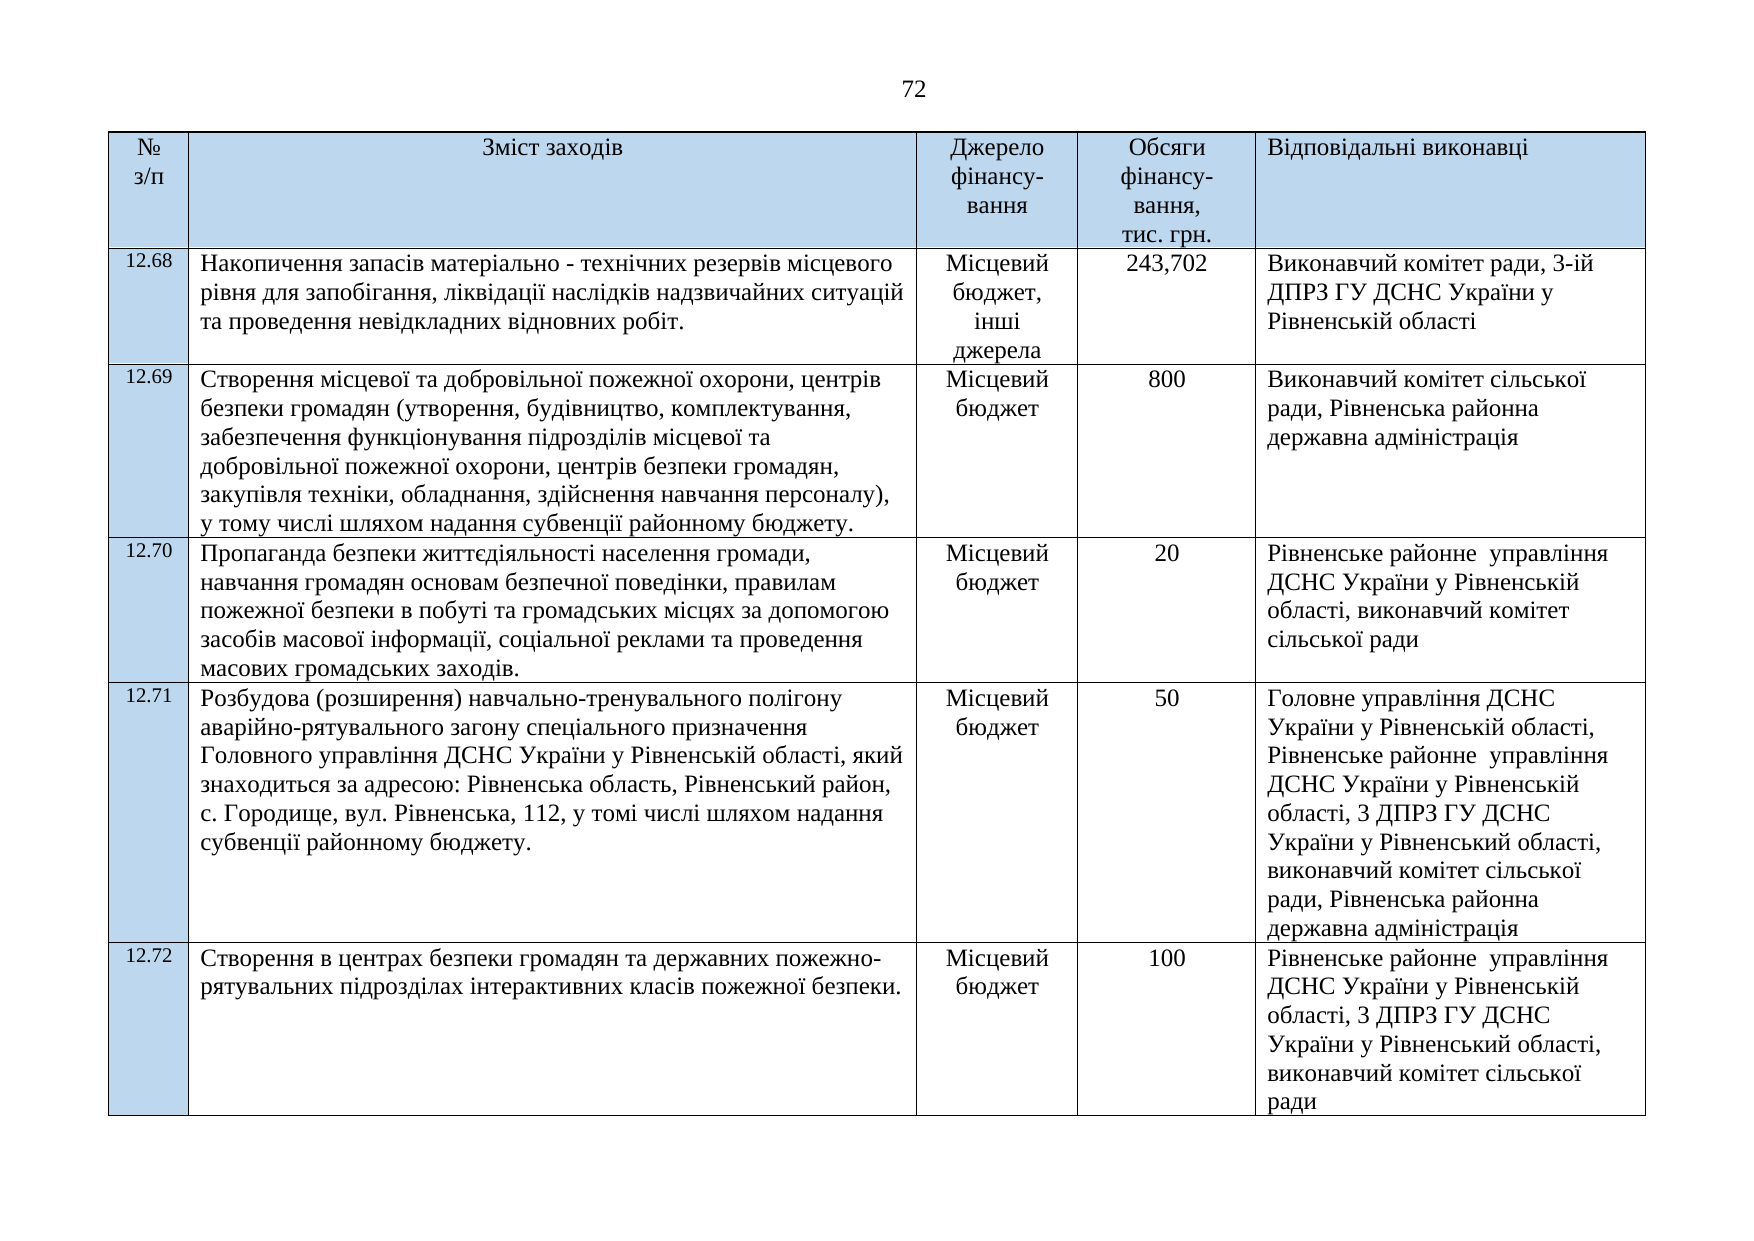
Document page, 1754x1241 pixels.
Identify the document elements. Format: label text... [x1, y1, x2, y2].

table_cell 800 [1078, 365, 1255, 537]
table_cell Місцевий бюджет [917, 365, 1077, 537]
table_cell 12.71 [109, 683, 188, 942]
table_cell 12.70 [109, 538, 188, 682]
table_cell Пропаганда безпеки життєдіяльності населення громади, навчання громадян основам безпечної поведінки, правилам пожежної безпеки в побуті та громадських місцях за допомогою засобів масової інформації, соціальної реклами та проведення масових громадських заходів. [189, 538, 916, 682]
table_cell 12.69 [109, 365, 188, 537]
table_header Відповідальні виконавці [1256, 133, 1645, 247]
table_cell Виконавчий комітет сільської ради, Рівненська районна державна адміністрація [1256, 365, 1645, 537]
table_cell Рівненське районне управління ДСНС України у Рівненській області, виконавчий комітет сільської ради [1256, 538, 1645, 682]
table_cell Накопичення запасів матеріально - технічних резервів місцевого рівня для запобігання, ліквідації наслідків надзвичайних ситуацій та проведення невідкладних відновних робіт. [189, 249, 916, 363]
table_cell 50 [1078, 683, 1255, 942]
table_cell 12.72 [109, 943, 188, 1115]
table_cell Створення місцевої та добровільної пожежної охорони, центрів безпеки громадян (утворення, будівництво, комплектування, забезпечення функціонування підрозділів місцевої та добровільної пожежної охорони, центрів безпеки громадян, закупівля техніки, обладнання, здійснення навчання персоналу), у тому числі шляхом надання субвенції районному бюджету. [189, 365, 916, 537]
table_cell 100 [1078, 943, 1255, 1115]
table_cell Місцевий бюджет [917, 943, 1077, 1115]
table_cell Виконавчий комітет ради, 3-ій ДПРЗ ГУ ДСНС України у Рівненській області [1256, 249, 1645, 363]
table_cell Місцевий бюджет [917, 683, 1077, 942]
table_cell Місцевий бюджет [917, 538, 1077, 682]
table_cell Місцевий бюджет, інші джерела [917, 249, 1077, 363]
table_cell Розбудова (розширення) навчально-тренувального полігону аварійно-рятувального загону спеціального призначення Головного управління ДСНС України у Рівненській області, який знаходиться за адресою: Рівненська область, Рівненський район, с. Городище, вул. Рівненська, 112, у томі числі шляхом надання субвенції районному бюджету. [189, 683, 916, 942]
table_cell 243,702 [1078, 249, 1255, 363]
table_header Джерело фінансу-вання [917, 133, 1077, 247]
table_cell 20 [1078, 538, 1255, 682]
table_cell Рівненське районне управління ДСНС України у Рівненській області, 3 ДПРЗ ГУ ДСНС України у Рівненський області, виконавчий комітет сільської ради [1256, 943, 1645, 1115]
table_cell Головне управління ДСНС України у Рівненській області, Рівненське районне управління ДСНС України у Рівненській області, 3 ДПРЗ ГУ ДСНС України у Рівненський області, виконавчий комітет сільської ради, Рівненська районна державна адміністрація [1256, 683, 1645, 942]
table_header Обсяги фінансу-вання, тис. грн. [1078, 133, 1255, 247]
table_header № з/п [109, 133, 188, 247]
table_cell 12.68 [109, 249, 188, 363]
table_cell Створення в центрах безпеки громадян та державних пожежно-рятувальних підрозділах інтерактивних класів пожежної безпеки. [189, 943, 916, 1115]
table_header Зміст заходів [189, 133, 916, 247]
